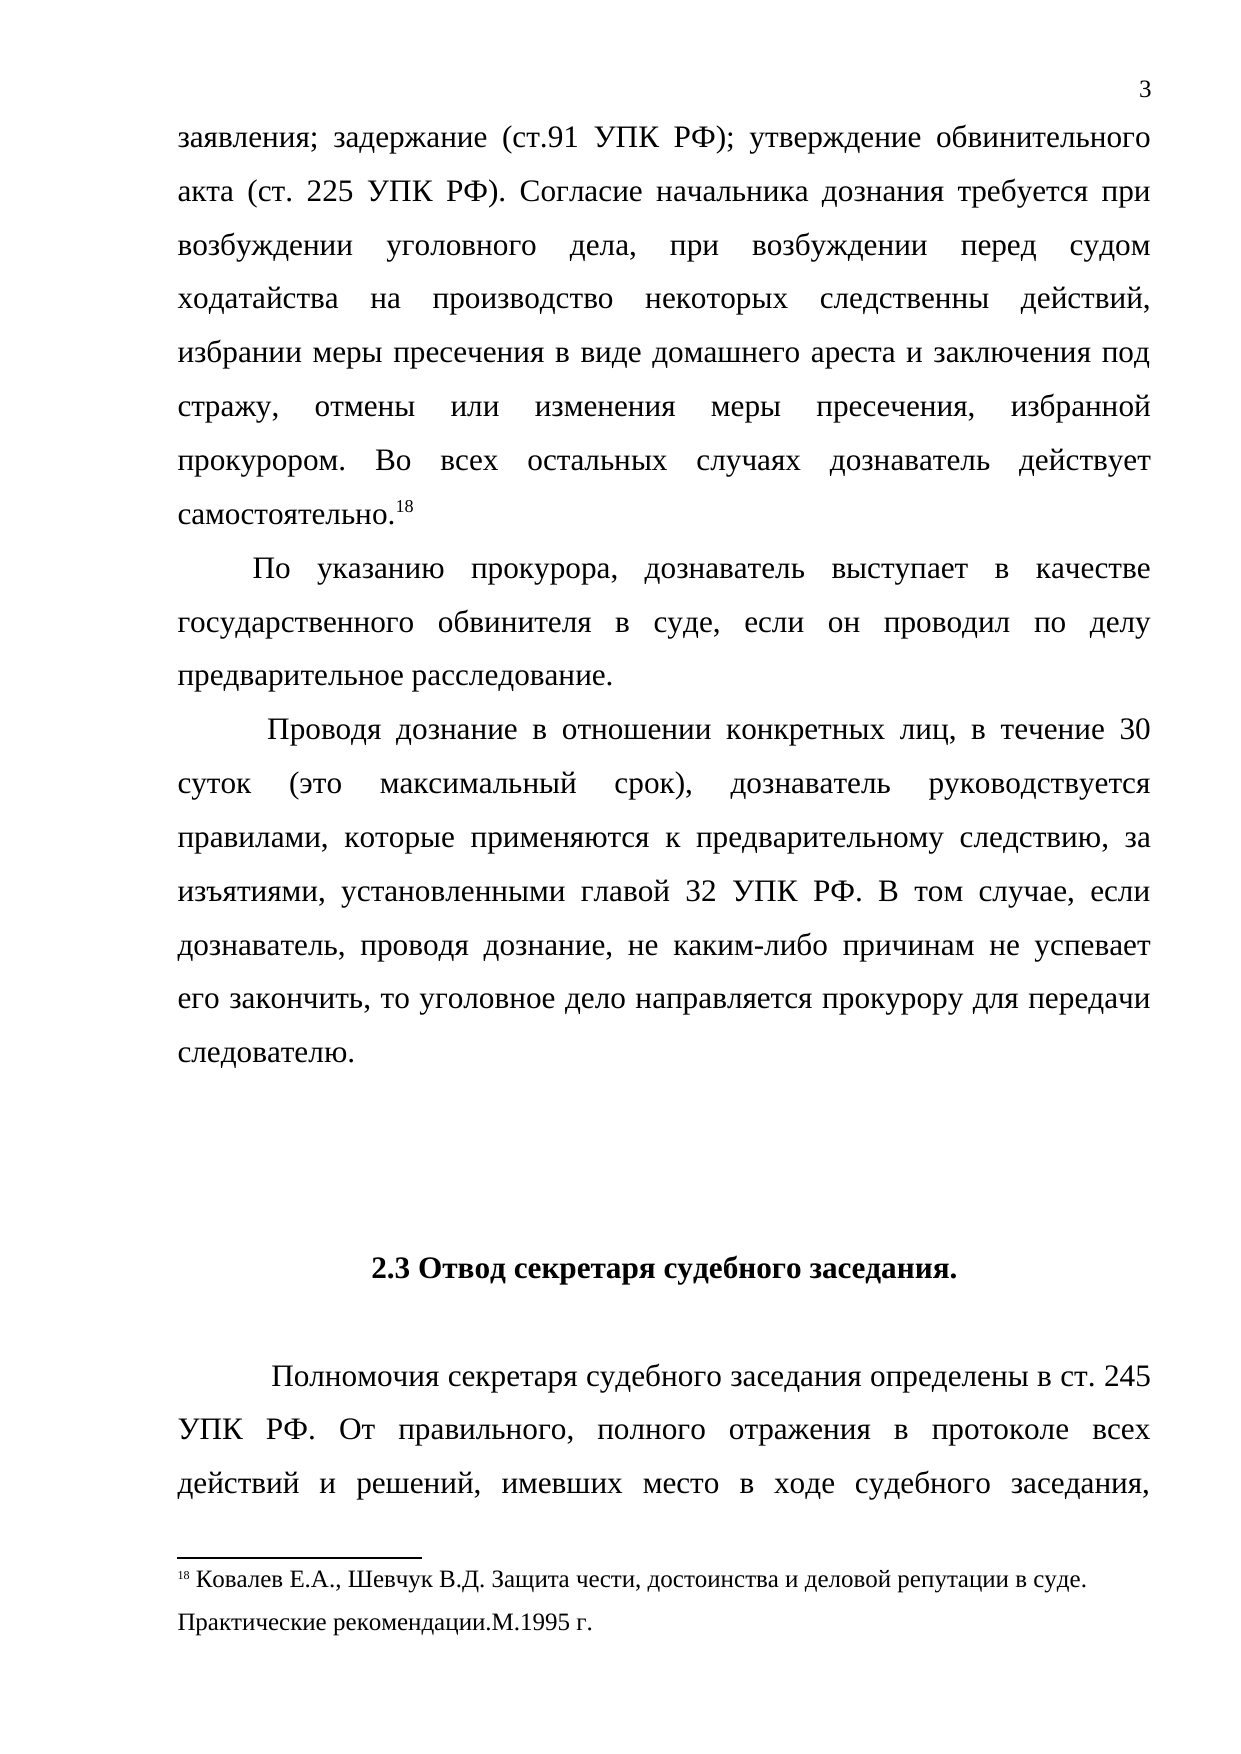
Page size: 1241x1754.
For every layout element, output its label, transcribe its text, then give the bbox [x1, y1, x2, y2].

text По указанию прокурора, дознаватель выступает в качестве государственного обвинителя в суде, если он проводил по делу предварительное расследование. [177, 549, 1152, 693]
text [177, 118, 1152, 531]
text Проводя дознание в отношении конкретных лиц, в течение 30 суток (это максимальный срок), дознаватель руководствуется правилами, которые применяются к предварительному следствию, за изъятиями, установленными главой 32 УПК РФ. В том случае, если дознаватель, проводя дознание, не каким-либо причинам не успевает его закончить, то уголовное дело направляется прокурору для передачи следователю. [177, 711, 1152, 1069]
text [177, 1357, 1152, 1500]
text 2.3 Отвод секретаря судебного заседания. [177, 1249, 1152, 1285]
